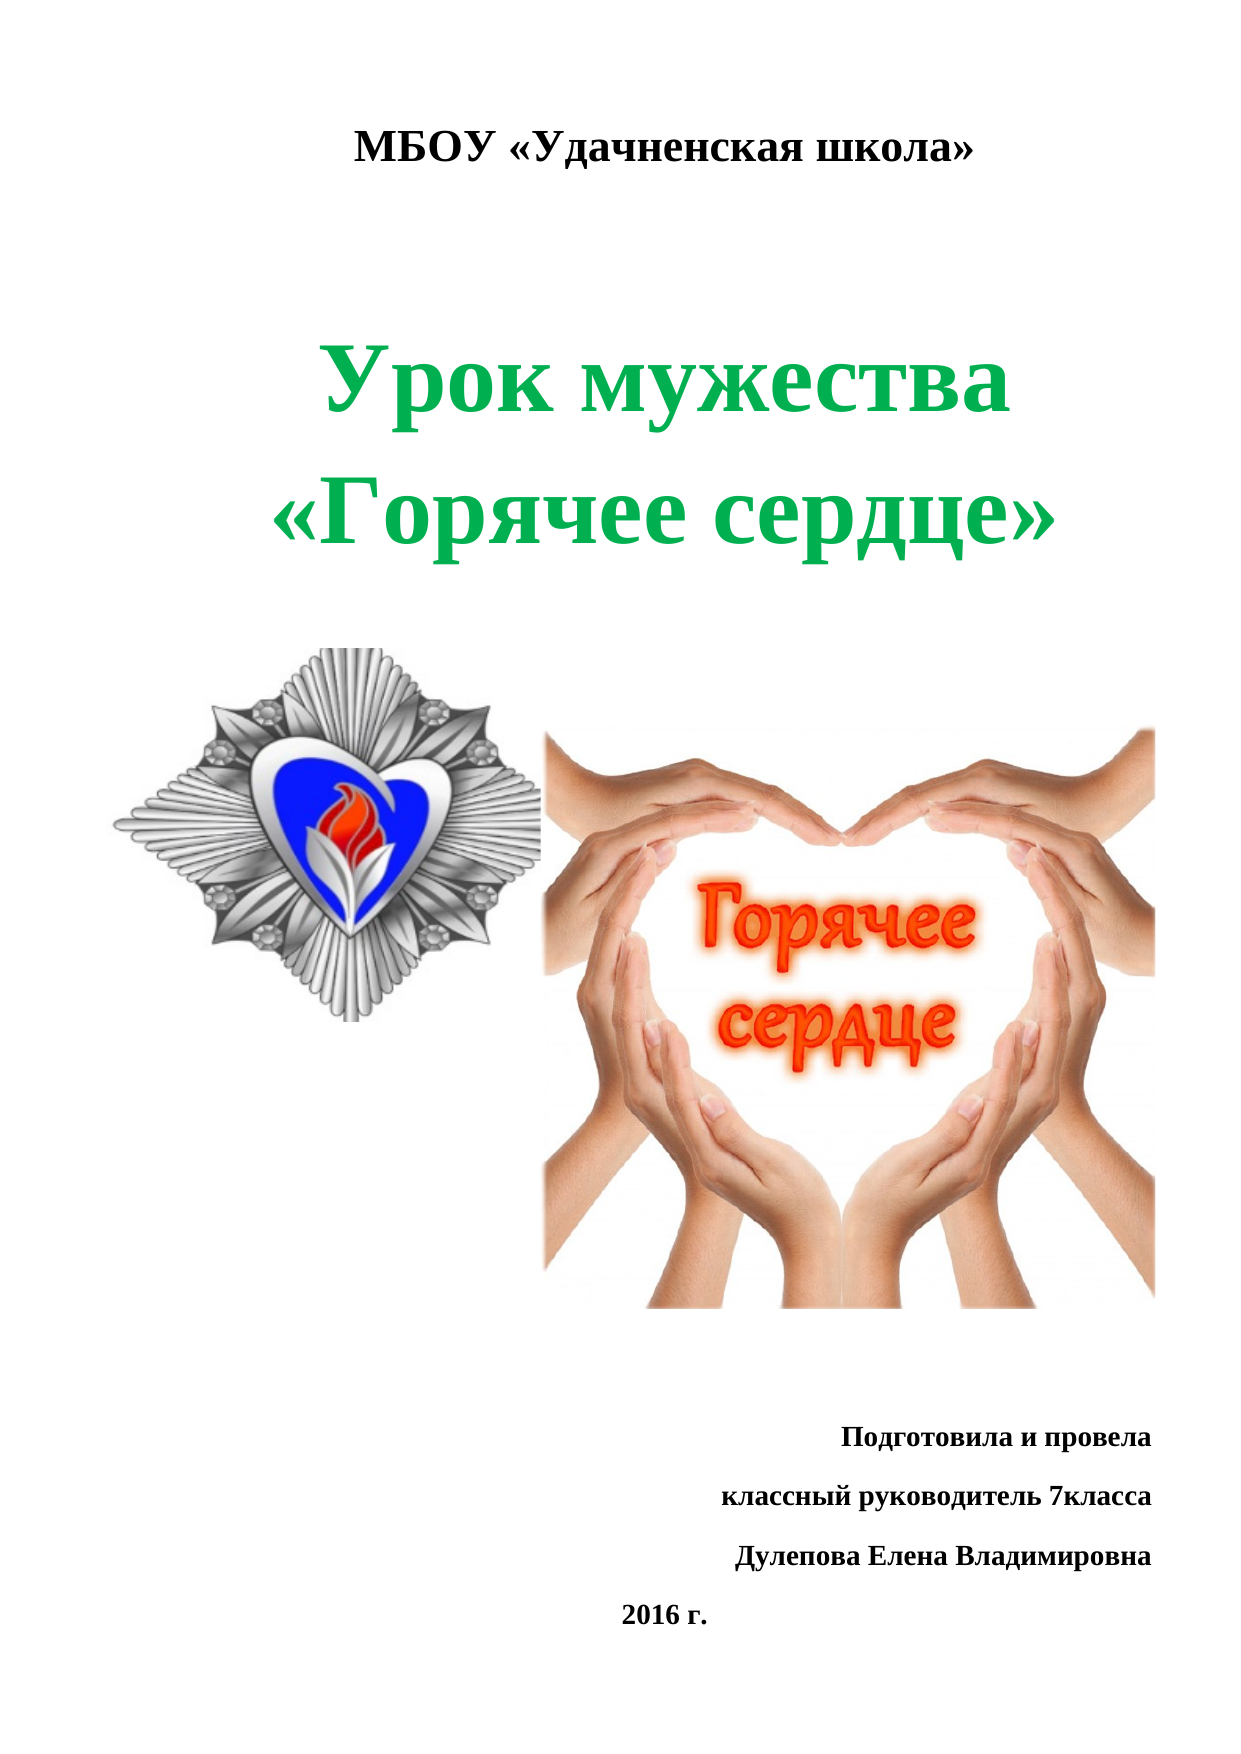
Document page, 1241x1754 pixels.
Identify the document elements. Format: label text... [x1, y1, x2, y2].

text классный руководитель 7класса [177, 1478, 1152, 1512]
text Дулепова Елена Владимировна [177, 1538, 1152, 1571]
text Урок мужества «Горячее сердце» [177, 318, 1152, 565]
text Подготовила и провела [177, 1419, 1152, 1452]
text 2016 г. [177, 1597, 1152, 1631]
picture [104, 648, 1156, 1309]
text МБОУ «Удачненская школа» [177, 118, 1152, 171]
